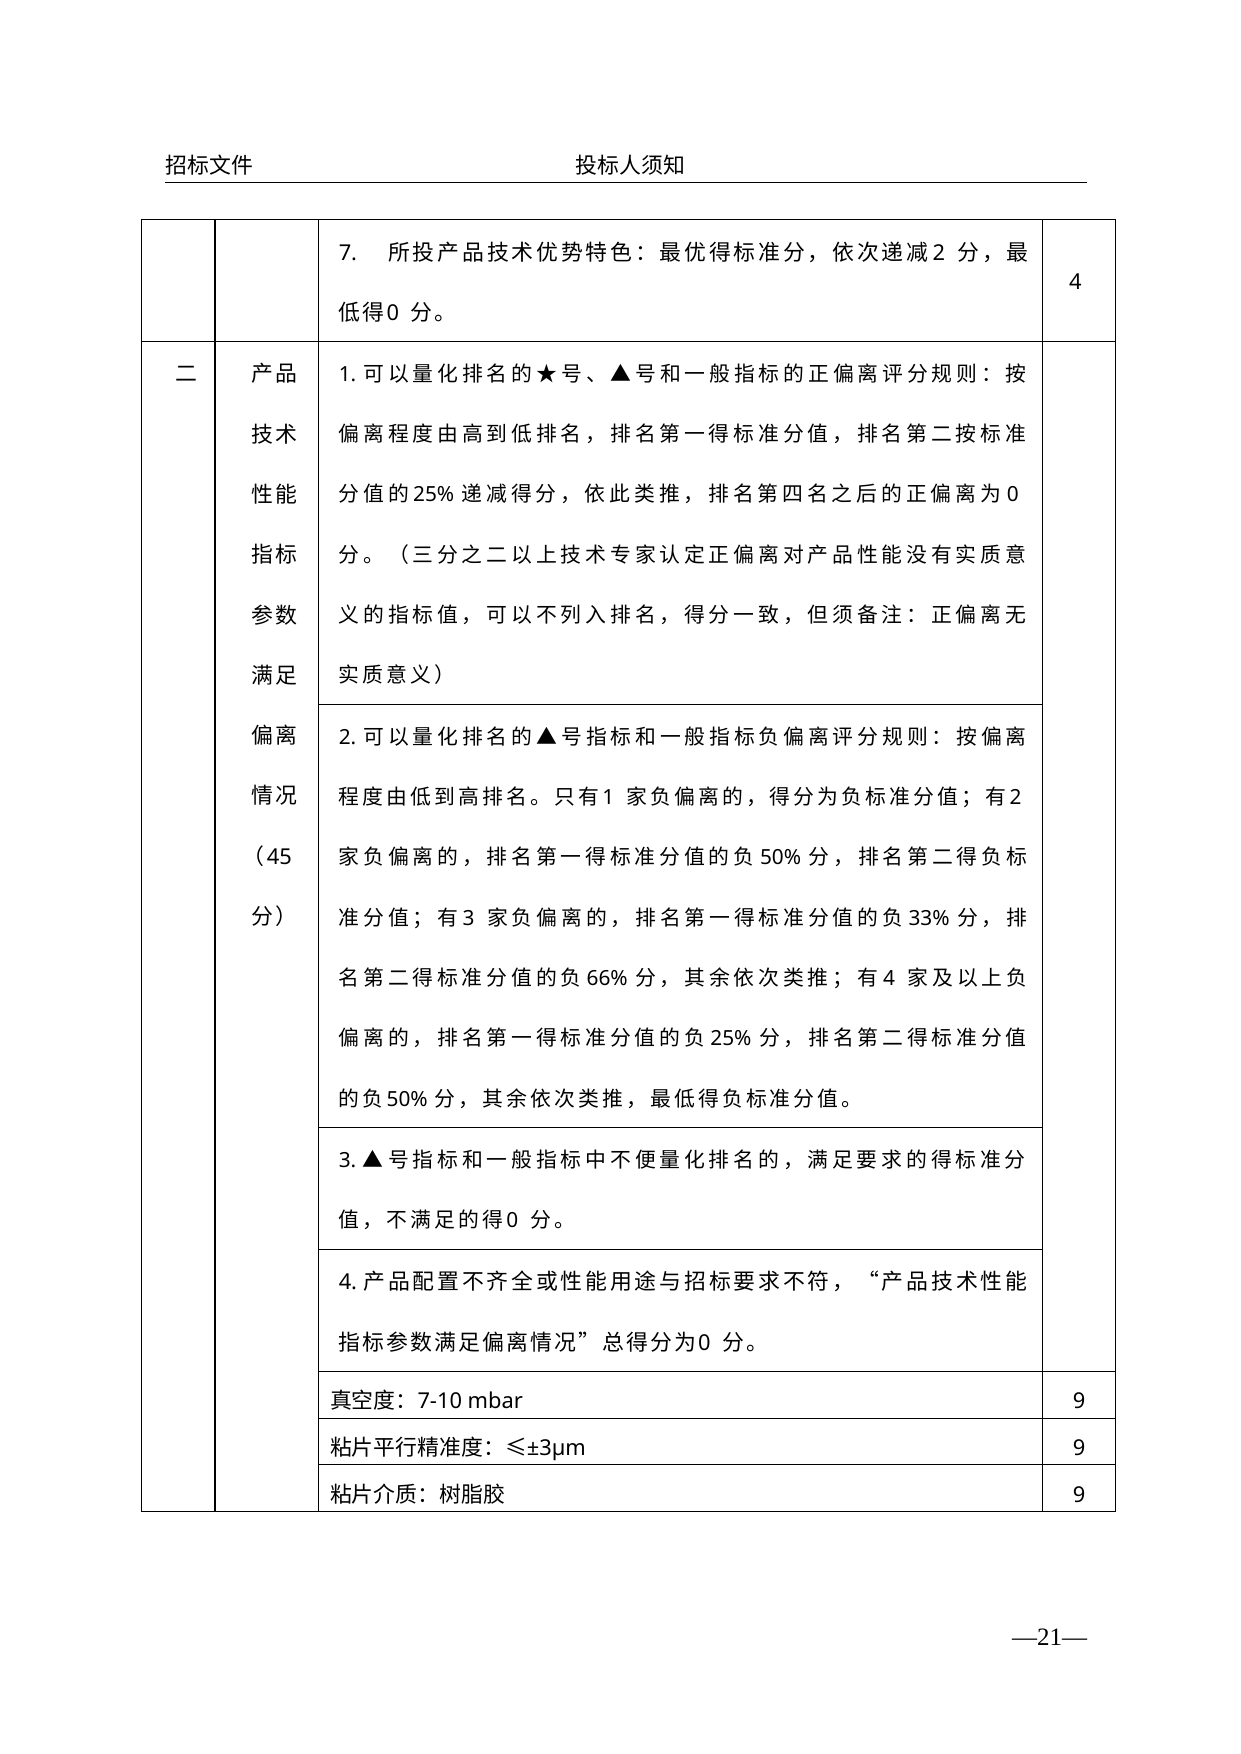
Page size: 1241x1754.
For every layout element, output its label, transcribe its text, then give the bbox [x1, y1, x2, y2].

table_cell 9 [1043, 1465, 1115, 1511]
table_cell 粘片平行精准度：≤±3μm [319, 1419, 1042, 1464]
table_cell 7. 所投产品技术优势特色：最优得标准分，依次递减2分，最低得0分。 [319, 220, 1042, 341]
table_cell 9 [1043, 1419, 1115, 1464]
table_cell 3. ▲号指标和一般指标中不便量化排名的，满足要求的得标准分值，不满足的得0分。 [319, 1128, 1042, 1249]
table_cell 1.可以量化排名的★号、▲号和一般指标的正偏离评分规则：按偏离程度由高到低排名，排名第一得标准分值，排名第二按标准分值的25%递减得分，依此类推，排名第四名之后的正偏离为0分。（三分之二以上技术专家认定正偏离对产品性能没有实质意义的指标值，可以不列入排名，得分一致，但须备注：正偏离无实质意义） [319, 342, 1042, 704]
table_cell 粘片介质：树脂胶 [319, 1465, 1042, 1511]
table_cell 4 [1043, 220, 1115, 341]
table_cell 9 [1043, 1372, 1115, 1417]
table_cell [1043, 342, 1115, 1371]
table_cell 二 [142, 342, 214, 1511]
table_cell 产品技术性能指标参数满足偏离情况（45分） [216, 342, 318, 1511]
table_cell 真空度：7-10 mbar [319, 1372, 1042, 1417]
table_cell 2.可以量化排名的▲号指标和一般指标负偏离评分规则：按偏离程度由低到高排名。只有1家负偏离的，得分为负标准分值；有2家负偏离的，排名第一得标准分值的负50%分，排名第二得负标准分值；有3家负偏离的，排名第一得标准分值的负33%分，排名第二得标准分值的负66%分，其余依次类推；有4家及以上负偏离的，排名第一得标准分值的负25%分，排名第二得标准分值的负50%分，其余依次类推，最低得负标准分值。 [319, 705, 1042, 1127]
table_cell 4.产品配置不齐全或性能用途与招标要求不符，“产品技术性能指标参数满足偏离情况”总得分为0分。 [319, 1250, 1042, 1371]
